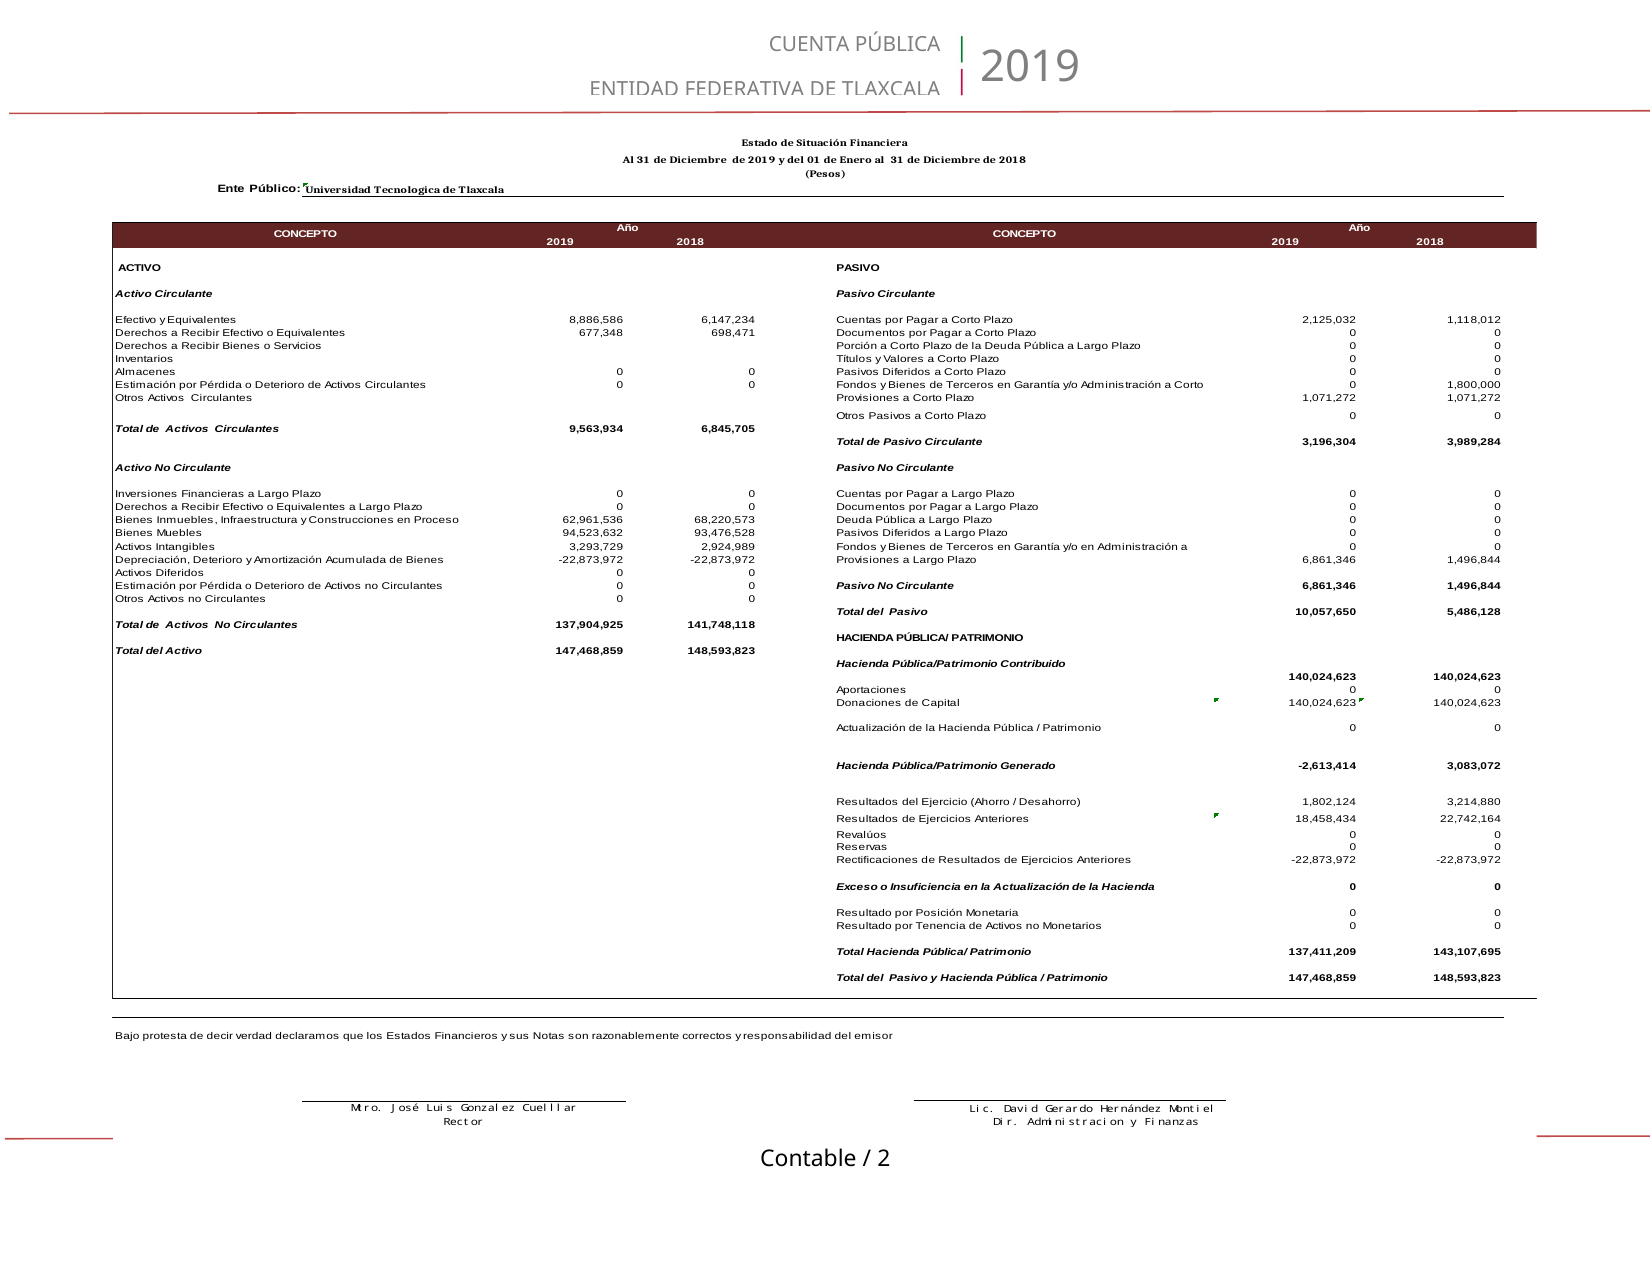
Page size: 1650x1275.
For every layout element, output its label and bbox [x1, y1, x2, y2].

picture [955, 27, 973, 99]
